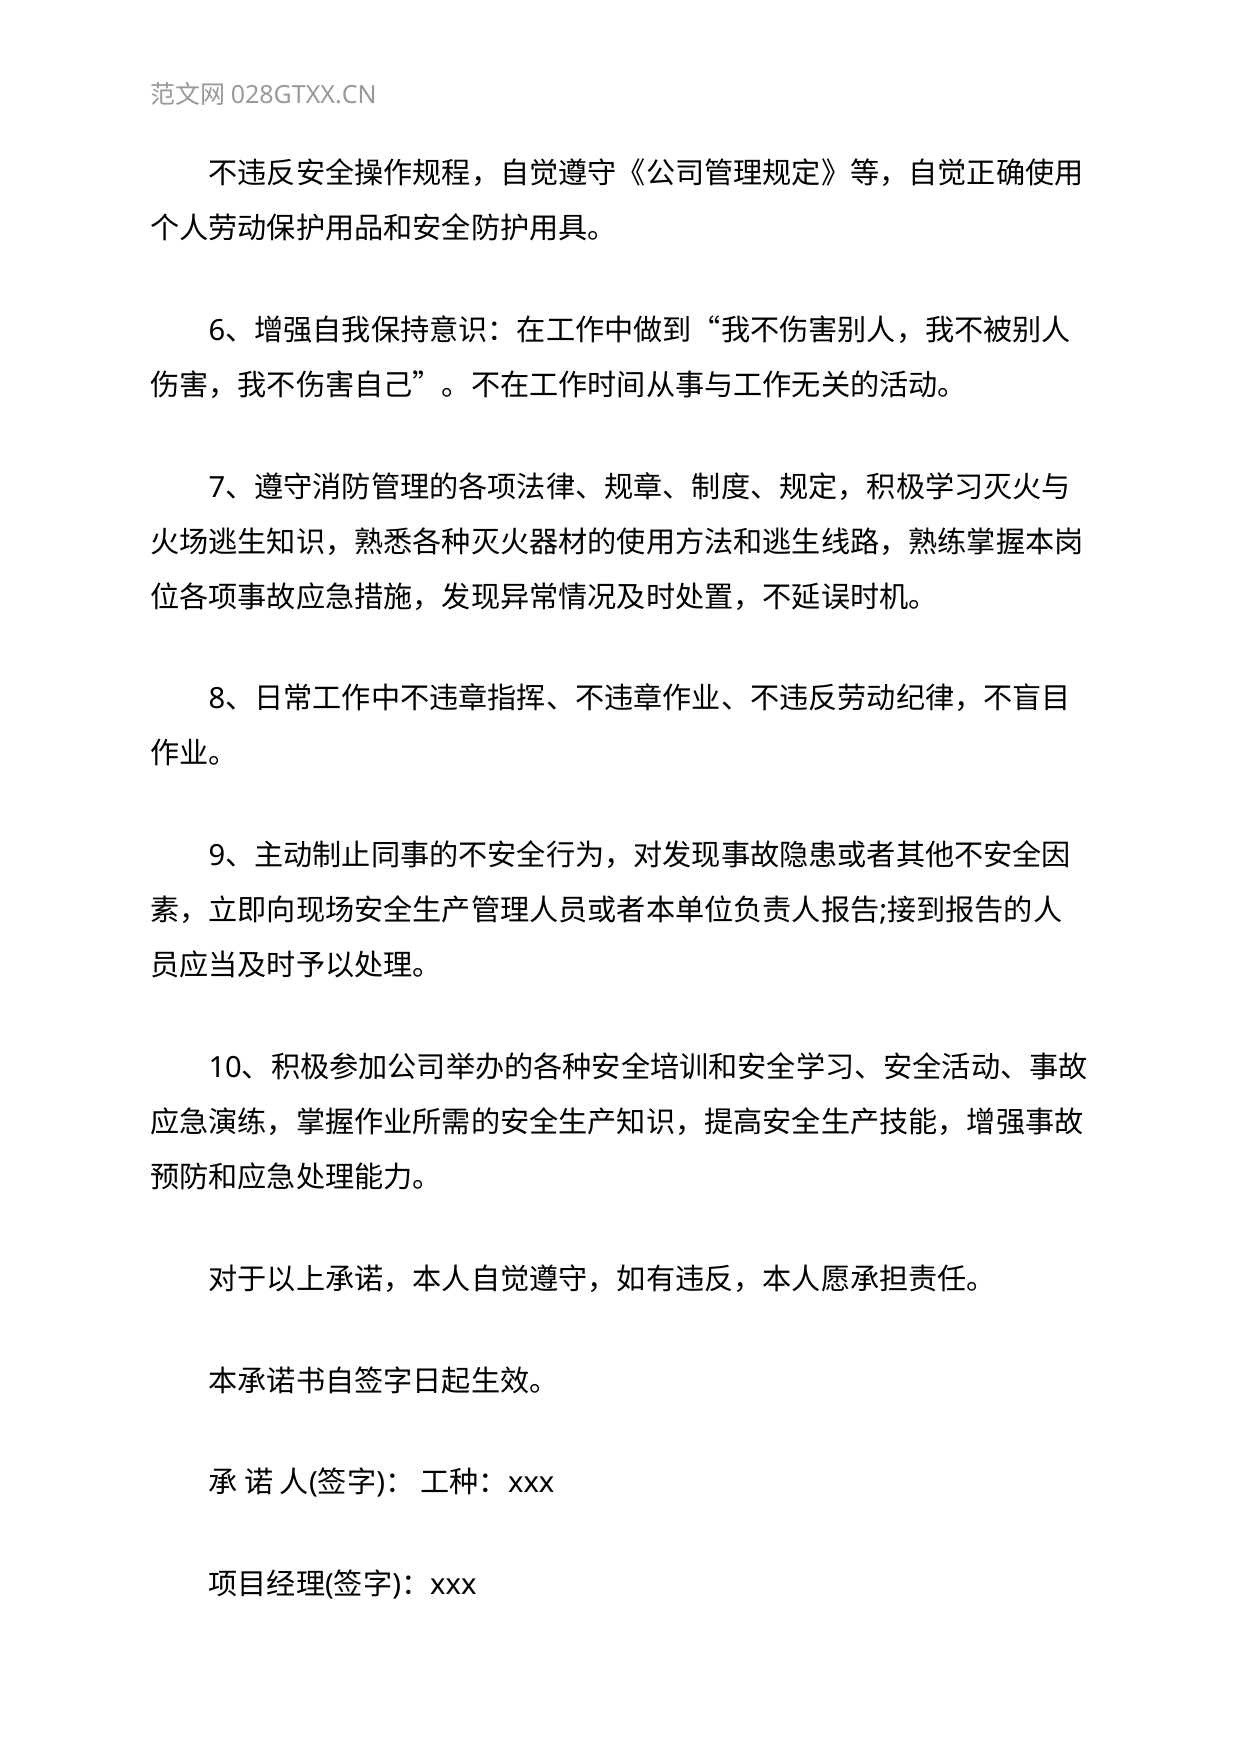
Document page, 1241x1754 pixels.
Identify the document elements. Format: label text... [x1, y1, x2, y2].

text 6、增强自我保持意识：在工作中做到“我不伤害别人，我不被别人伤害，我不伤害自己”。不在工作时间从事与工作无关的活动。 [150, 307, 1090, 404]
text 项目经理(签字)：xxx [150, 1561, 1090, 1603]
text 对于以上承诺，本人自觉遵守，如有违反，本人愿承担责任。 [150, 1255, 1090, 1298]
text 7、遵守消防管理的各项法律、规章、制度、规定，积极学习灭火与火场逃生知识，熟悉各种灭火器材的使用方法和逃生线路，熟练掌握本岗位各项事故应急措施，发现异常情况及时处置，不延误时机。 [150, 463, 1090, 616]
text 10、积极参加公司举办的各种安全培训和安全学习、安全活动、事故应急演练，掌握作业所需的安全生产知识，提高安全生产技能，增强事故预防和应急处理能力。 [150, 1044, 1090, 1196]
text 不违反安全操作规程，自觉遵守《公司管理规定》等，自觉正确使用个人劳动保护用品和安全防护用具。 [150, 150, 1090, 247]
text 本承诺书自签字日起生效。 [150, 1357, 1090, 1399]
text 9、主动制止同事的不安全行为，对发现事故隐患或者其他不安全因素，立即向现场安全生产管理人员或者本单位负责人报告;接到报告的人员应当及时予以处理。 [150, 832, 1090, 984]
text 8、日常工作中不违章指挥、不违章作业、不违反劳动纪律，不盲目作业。 [150, 675, 1090, 772]
text 承 诺 人(签字)： 工种：xxx [150, 1459, 1090, 1501]
